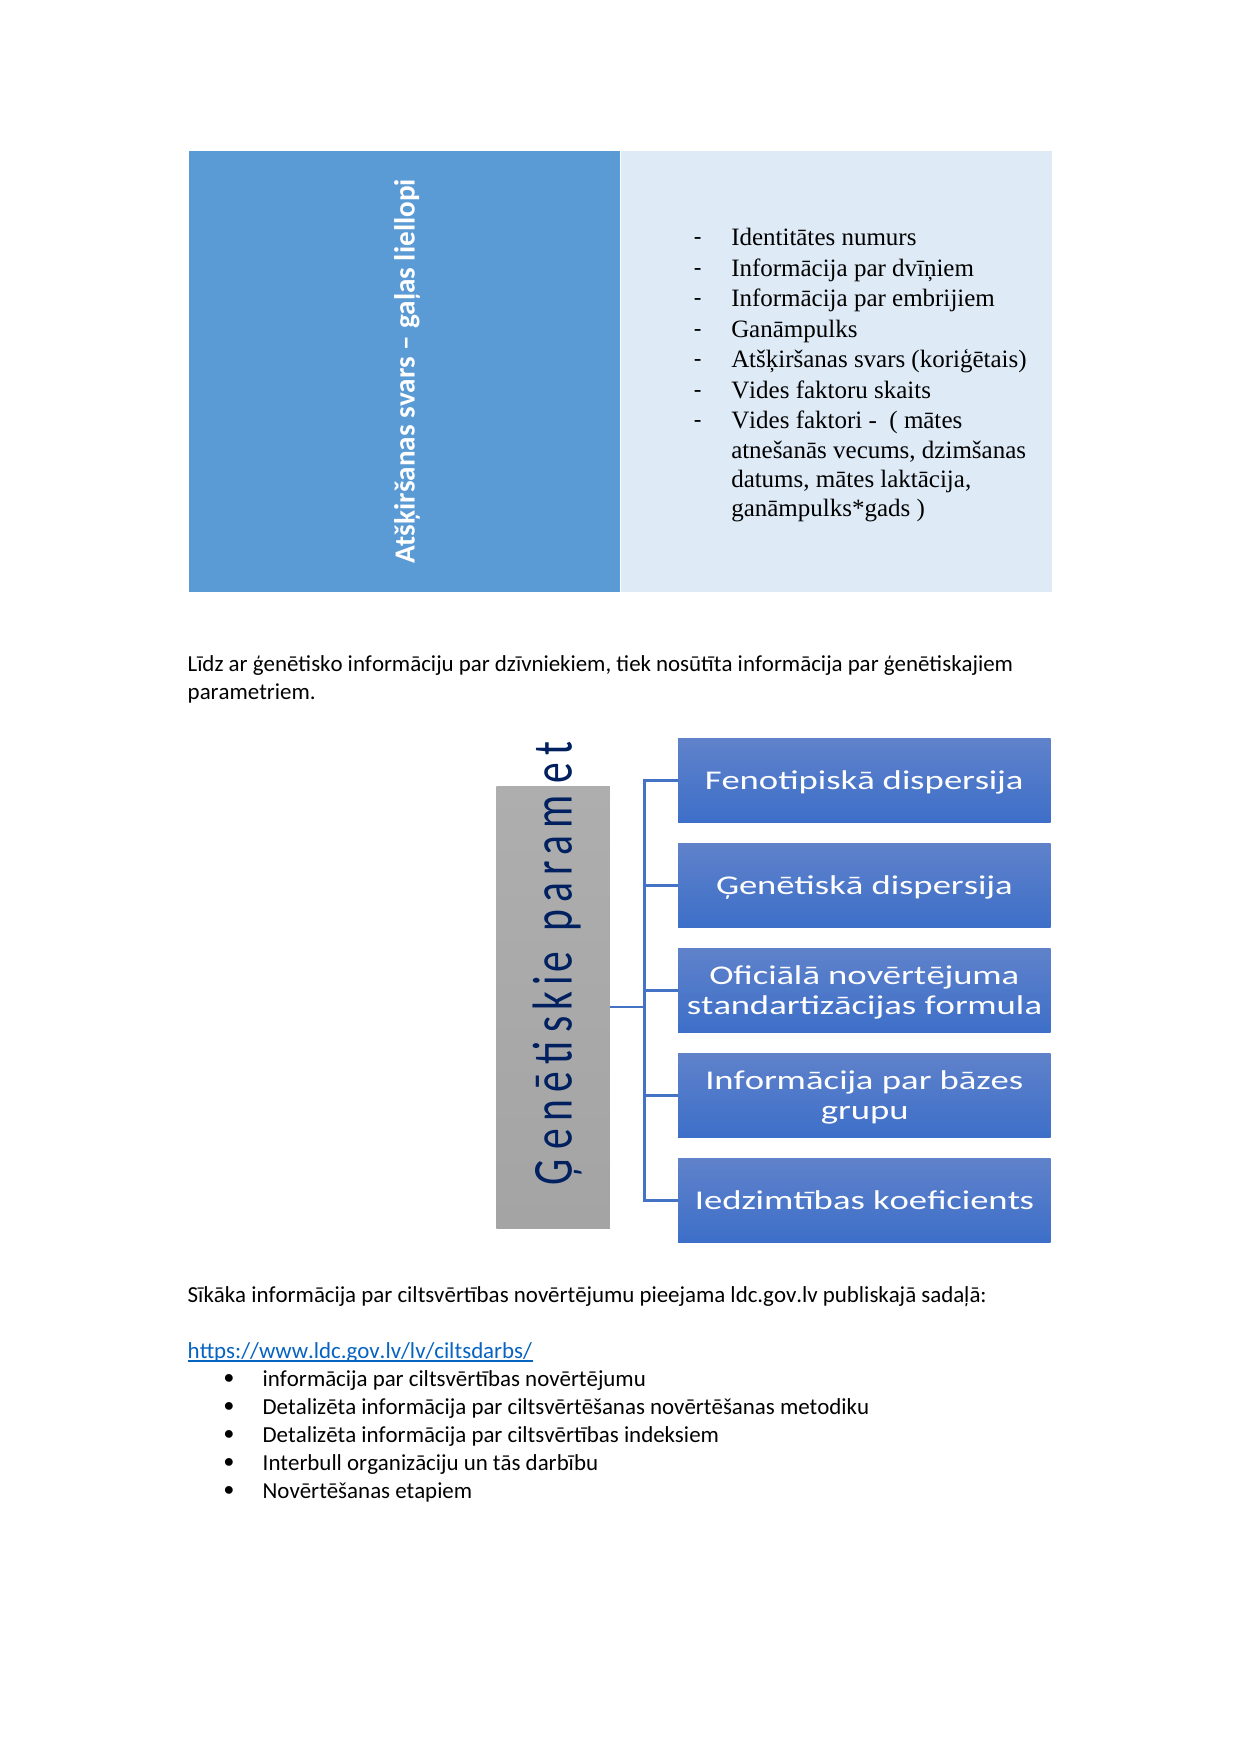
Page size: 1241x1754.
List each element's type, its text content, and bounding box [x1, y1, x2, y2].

table_cell Identitātes numurs Informācija par dvīņiem Informācija par embrijiem Ganāmpulks Atšķiršanas svars (koriģētais) Vides faktoru skaits Vides faktori - ( mātes atnešanās vecums, dzimšanas datums, mātes laktācija, ganāmpulks*gads ) [621, 151, 1052, 592]
text Līdz ar ģenētisko informāciju par dzīvniekiem, tiek nosūtīta informācija par ģenētiskajiem parametriem. [187, 649, 1053, 705]
list Interbull organizāciju un tās darbību [225, 1448, 1053, 1476]
text Sīkāka informācija par ciltsvērtības novērtējumu pieejama ldc.gov.lv publiskajā sadaļā: [187, 1280, 1053, 1308]
list Detalizēta informācija par ciltsvērtības indeksiem [225, 1420, 1053, 1448]
list Detalizēta informācija par ciltsvērtēšanas novērtēšanas metodiku [225, 1392, 1053, 1420]
list informācija par ciltsvērtības novērtējumu [225, 1364, 1053, 1392]
text https://www.ldc.gov.lv/lv/ciltsdarbs/ [187, 1336, 1053, 1364]
table_cell Atšķiršanas svars – gaļas liellopi [189, 151, 620, 592]
list Novērtēšanas etapiem [225, 1476, 1053, 1504]
